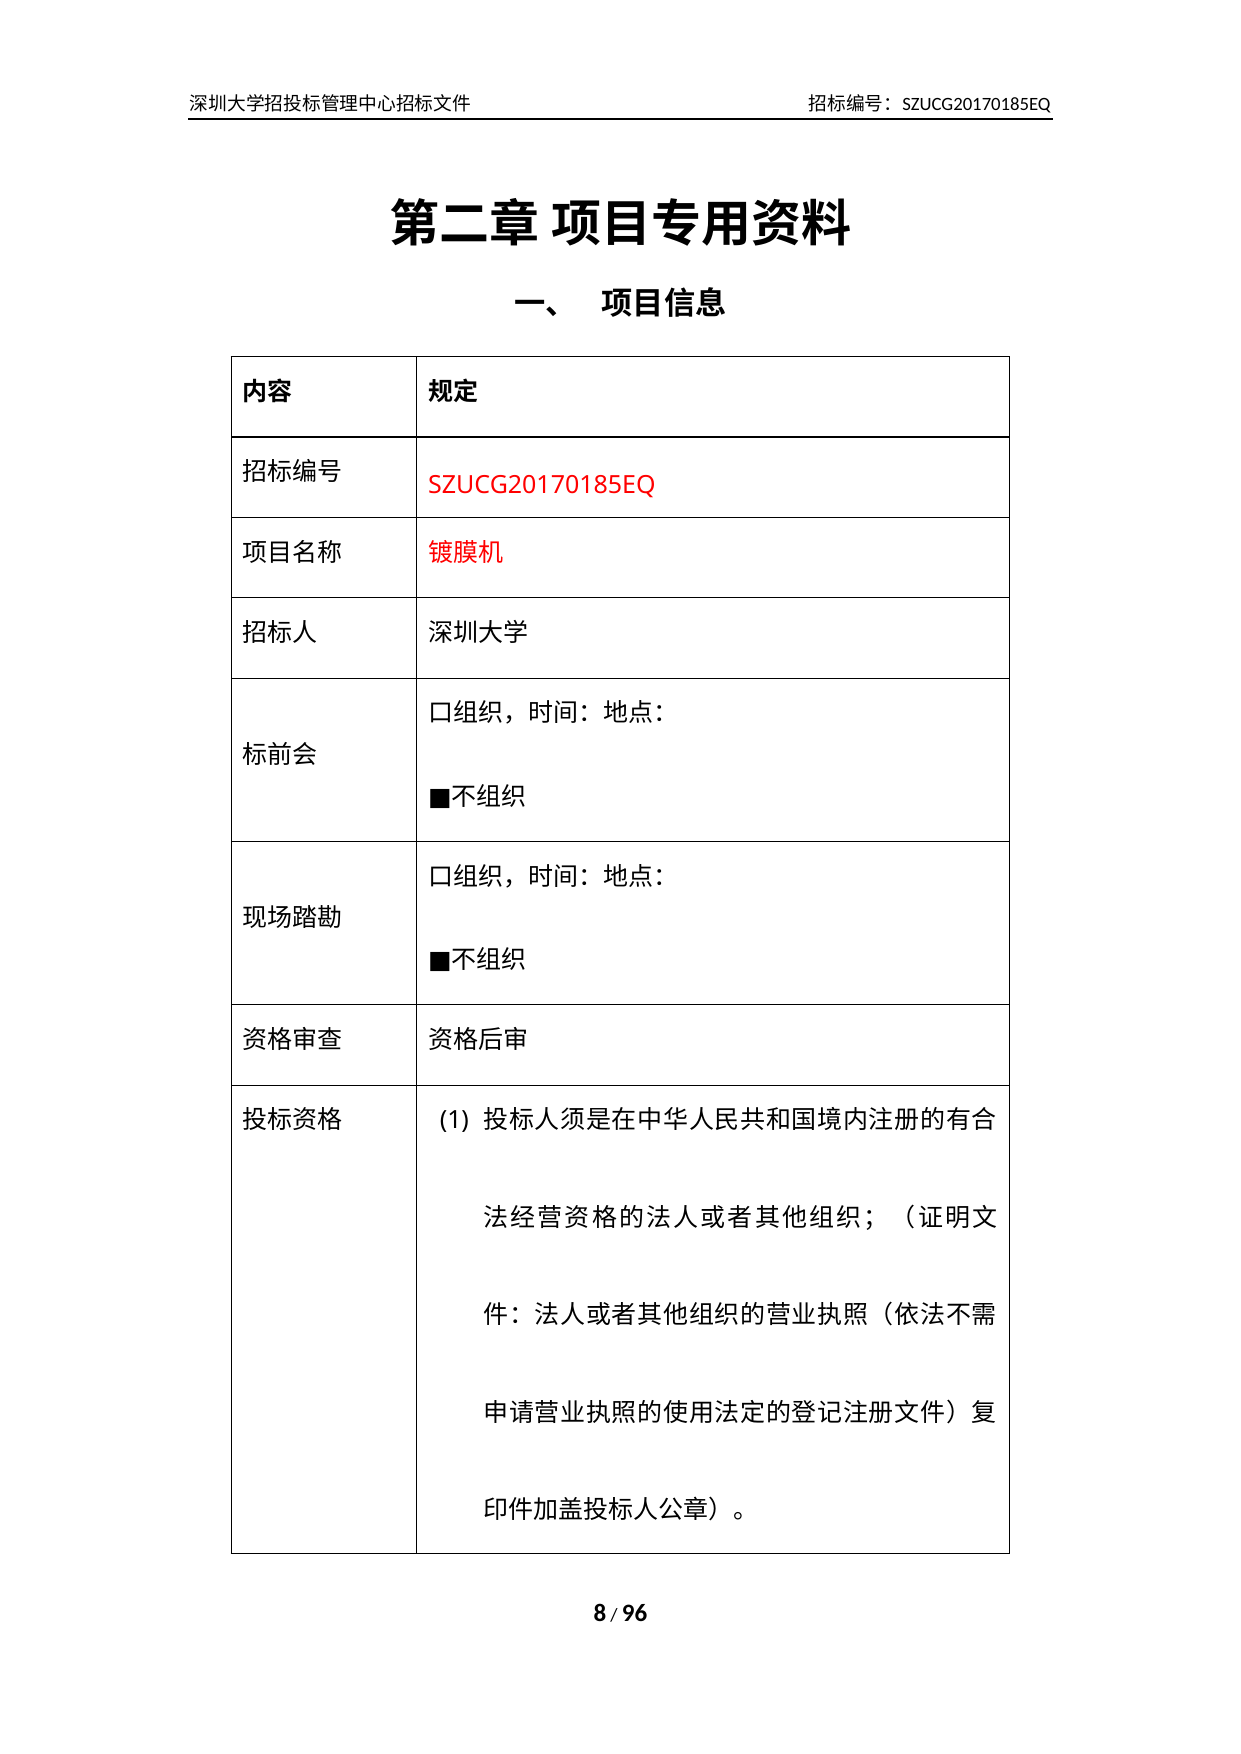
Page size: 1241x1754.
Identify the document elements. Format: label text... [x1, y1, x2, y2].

text 第二章 项目专用资料 [187, 171, 1053, 268]
table_cell 资格审查 [232, 1005, 416, 1084]
table_header 规定 [417, 357, 1009, 436]
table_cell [417, 1086, 1009, 1553]
table_cell 资格后审 [417, 1005, 1009, 1084]
table_cell 招标编号 [232, 438, 416, 517]
table_cell 项目名称 [232, 518, 416, 597]
table_cell 投标资格 [232, 1086, 416, 1553]
table_cell 现场踏勘 [232, 842, 416, 1004]
table_cell 口组织，时间：地点： ■不组织 [417, 842, 1009, 1004]
table_cell SZUCG20170185EQ [417, 438, 1009, 517]
table_cell 口组织，时间：地点： ■不组织 [417, 679, 1009, 841]
table_cell 招标人 [232, 598, 416, 677]
table_cell 深圳大学 [417, 598, 1009, 677]
table_cell 标前会 [232, 679, 416, 841]
table_header 内容 [232, 357, 416, 436]
table_cell 镀膜机 [417, 518, 1009, 597]
list 项目信息 [187, 268, 1053, 333]
